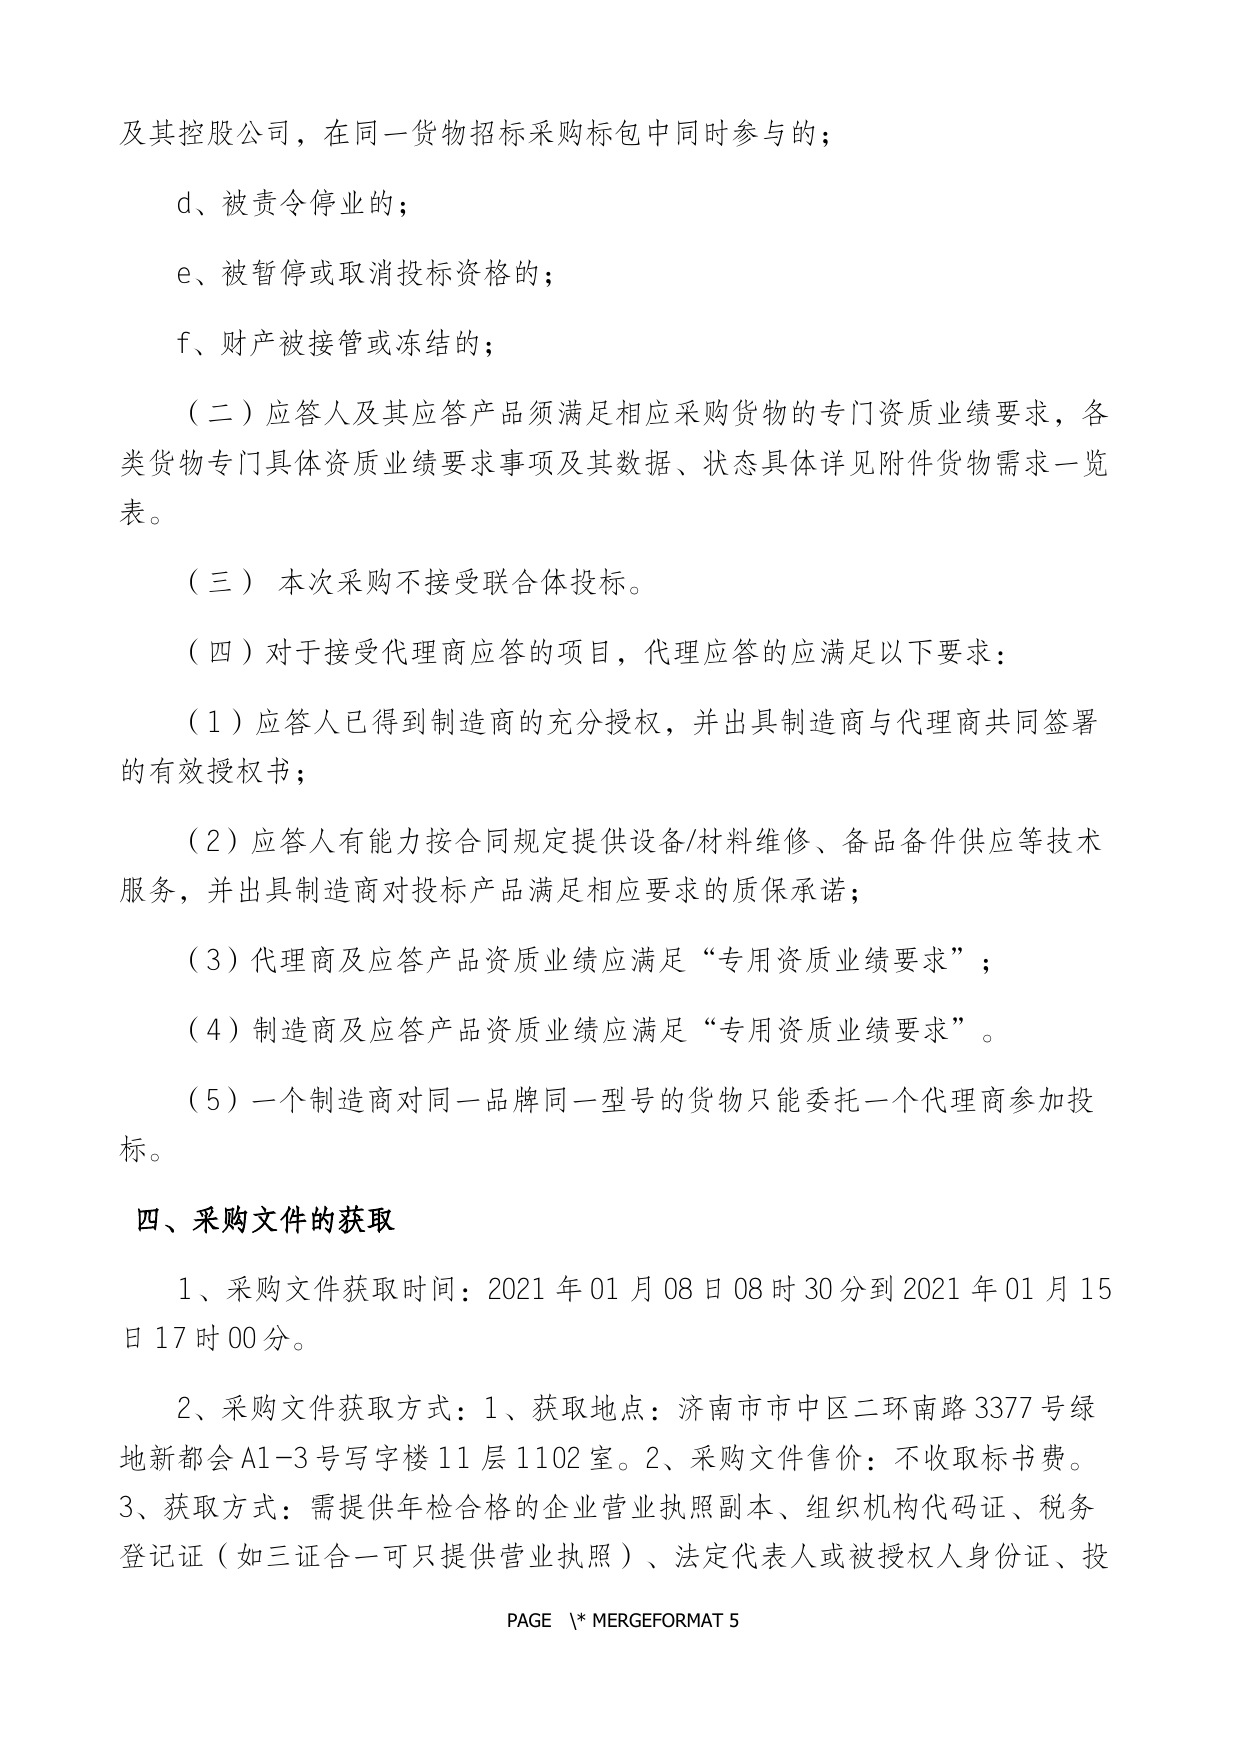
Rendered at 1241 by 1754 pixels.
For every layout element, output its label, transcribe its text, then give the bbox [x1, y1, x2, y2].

text （3）代理商及应答产品资质业绩应满足“专用资质业绩要求”； [118, 945, 1122, 978]
text 1、采购文件获取时间：2021年01月08日08时30分到2021年01月15日17时00分。 [118, 1274, 1122, 1356]
text （二）应答人及其应答产品须满足相应采购货物的专门资质业绩要求，各类货物专门具体资质业绩要求事项及其数据、状态具体详见附件货物需求一览表。 [118, 398, 1122, 529]
text （1）应答人已得到制造商的充分授权，并出具制造商与代理商共同签署的有效授权书； [118, 706, 1122, 788]
text （四）对于接受代理商应答的项目，代理应答的应满足以下要求： [118, 636, 1122, 669]
text （2）应答人有能力按合同规定提供设备/材料维修、备品备件供应等技术服务，并出具制造商对投标产品满足相应要求的质保承诺； [118, 826, 1122, 908]
text 四、采购文件的获取 [118, 1204, 1122, 1237]
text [118, 118, 1122, 151]
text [118, 1393, 1122, 1573]
text e、被暂停或取消投标资格的； [118, 258, 1122, 291]
text f、财产被接管或冻结的； [118, 328, 1122, 361]
text （三） 本次采购不接受联合体投标。 [118, 566, 1122, 599]
text （5）一个制造商对同一品牌同一型号的货物只能委托一个代理商参加投标。 [118, 1085, 1122, 1167]
text （4）制造商及应答产品资质业绩应满足“专用资质业绩要求”。 [118, 1015, 1122, 1048]
text d、被责令停业的； [118, 188, 1122, 221]
